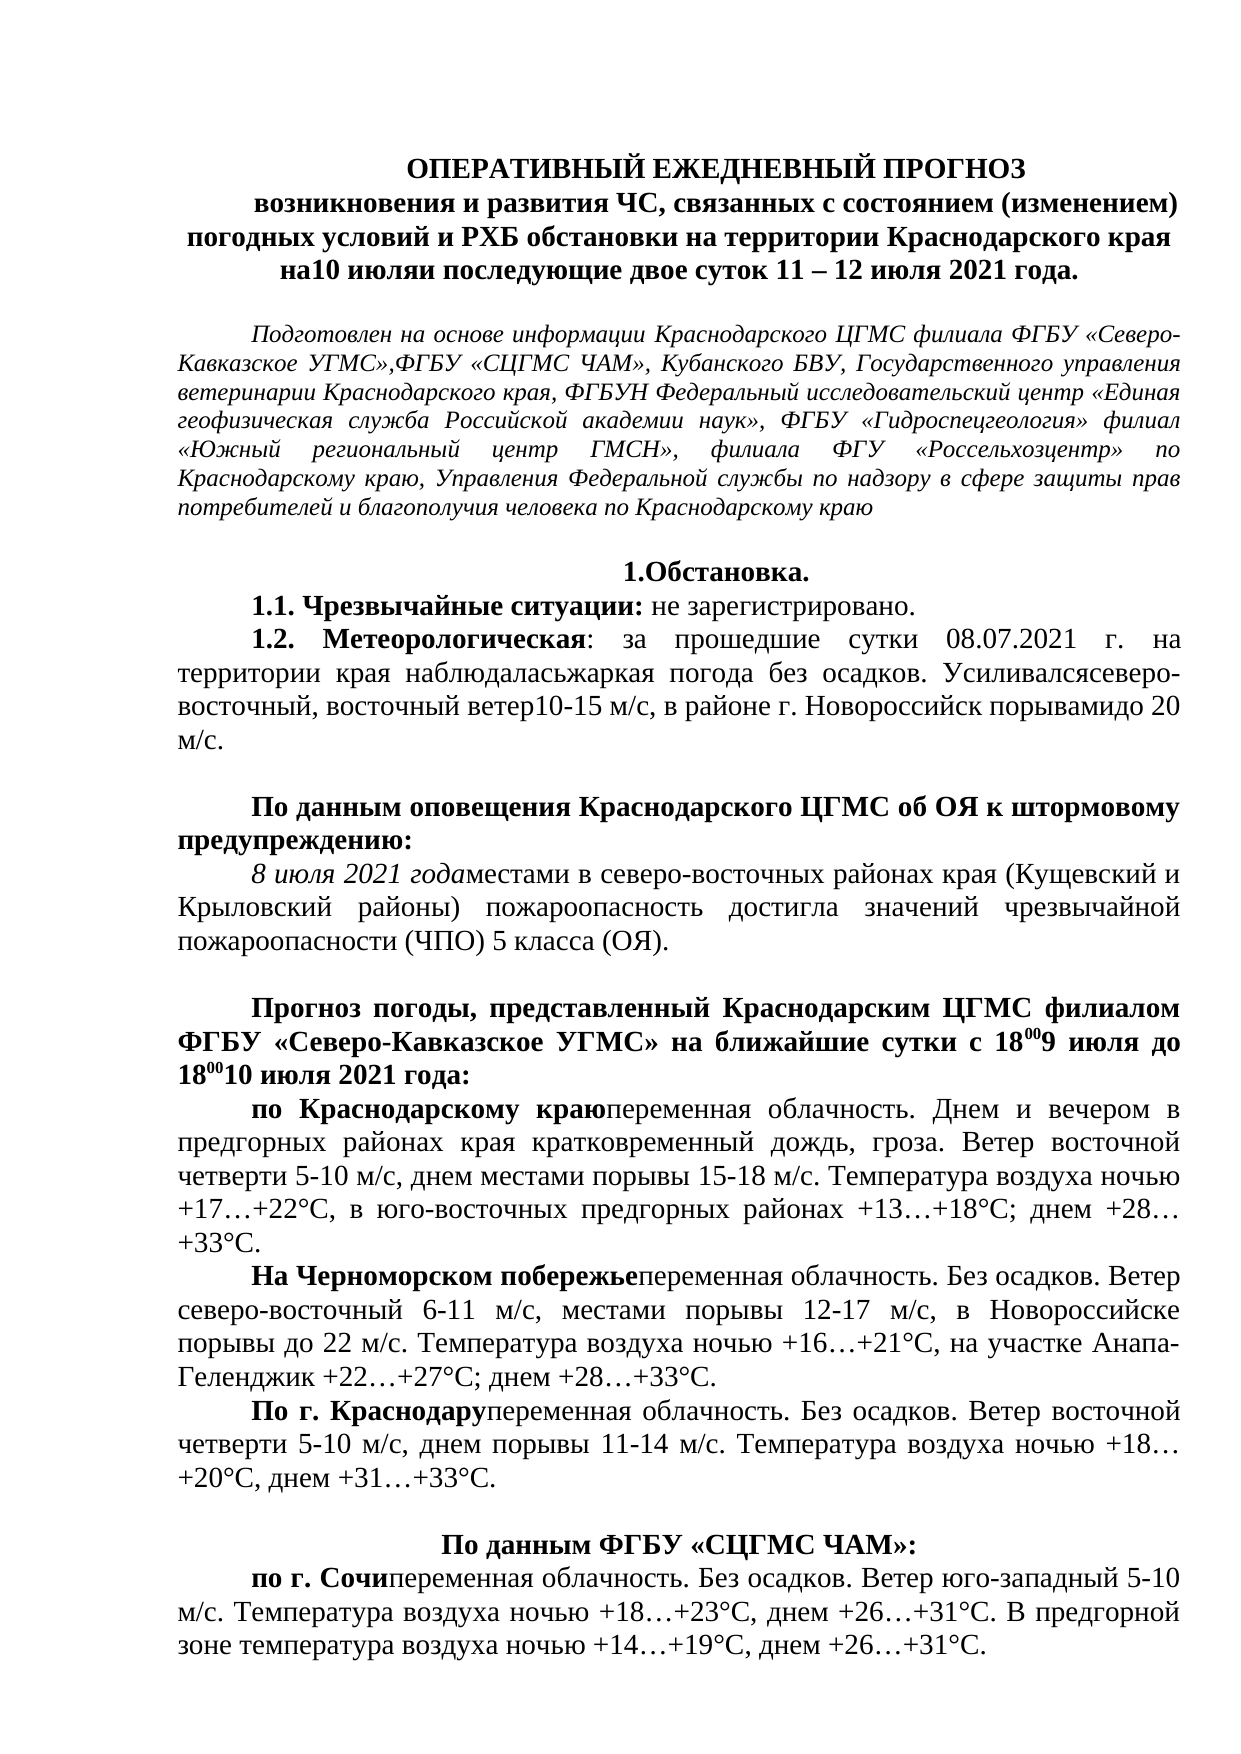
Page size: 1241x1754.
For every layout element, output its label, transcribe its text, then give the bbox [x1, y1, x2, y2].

text Подготовлен на основе информации Краснодарского ЦГМС филиала ФГБУ «Северо-Кавказское УГМС»,ФГБУ «СЦГМС ЧАМ», Кубанского БВУ, Государственного управления ветеринарии Краснодарского края, ФГБУН Федеральный исследовательский центр «Единая геофизическая служба Российской академии наук», ФГБУ «Гидроспецгеология» филиал «Южный региональный центр ГМСН», филиала ФГУ «Россельхозцентр» по Краснодарскому краю, Управления Федеральной службы по надзору в сфере защиты прав потребителей и благополучия человека по Краснодарскому краю [177, 319, 1181, 521]
text По данным оповещения Краснодарского ЦГМС об ОЯ к штормовому предупреждению: [177, 789, 1181, 856]
text 1.1. Чрезвычайные ситуации: не зарегистрировано. [177, 588, 1181, 621]
text На Черноморском побережьепеременная облачность. Без осадков. Ветер северо-восточный 6-11 м/с, местами порывы 12-17 м/с, в Новороссийске порывы до 22 м/с. Температура воздуха ночью +16…+21°С, на участке Анапа-Геленджик +22…+27°С; днем +28…+33°С. [177, 1258, 1181, 1393]
text по Краснодарскому краюпеременная облачность. Днем и вечером в предгорных районах края кратковременный дождь, гроза. Ветер восточной четверти 5-10 м/с, днем местами порывы 15-18 м/с. Температура воздуха ночью +17…+22°С, в юго-восточных предгорных районах +13…+18°С; днем +28…+33°С. [177, 1091, 1181, 1258]
text ОПЕРАТИВНЫЙ ЕЖЕДНЕВНЫЙ ПРОГНОЗ [177, 152, 1181, 185]
text По г. Краснодарупеременная облачность. Без осадков. Ветер восточной четверти 5-10 м/с, днем порывы 11-14 м/с. Температура воздуха ночью +18…+20°С, днем +31…+33°С. [177, 1393, 1181, 1493]
text по г. Сочипеременная облачность. Без осадков. Ветер юго-западный 5-10 м/с. Температура воздуха ночью +18…+23°С, днем +26…+31°С. В предгорной зоне температура воздуха ночью +14…+19°С, днем +26…+31°С. [177, 1560, 1181, 1661]
text 1.2. Метеорологическая: за прошедшие сутки 08.07.2021 г. на территории края наблюдаласьжаркая погода без осадков. Усиливалсясеверо-восточный, восточный ветер10-15 м/с, в районе г. Новороссийск порывамидо 20 м/с. [177, 621, 1181, 755]
text Прогноз погоды, представленный Краснодарским ЦГМС филиалом ФГБУ «Северо-Кавказское УГМС» на ближайшие сутки с 18009 июля до 180010 июля 2021 года: [177, 990, 1181, 1091]
text 1.Обстановка. [177, 554, 1181, 588]
text 8 июля 2021 годаместами в северо-восточных районах края (Кущевский и Крыловский районы) пожароопасность достигла значений чрезвычайной пожароопасности (ЧПО) 5 класса (ОЯ). [177, 856, 1181, 957]
text По данным ФГБУ «СЦГМС ЧАМ»: [177, 1527, 1181, 1560]
text возникновения и развития ЧС, связанных с состоянием (изменением) погодных условий и РХБ обстановки на территории Краснодарского края на10 июляи последующие двое суток 11 – 12 июля 2021 года. [177, 185, 1181, 286]
